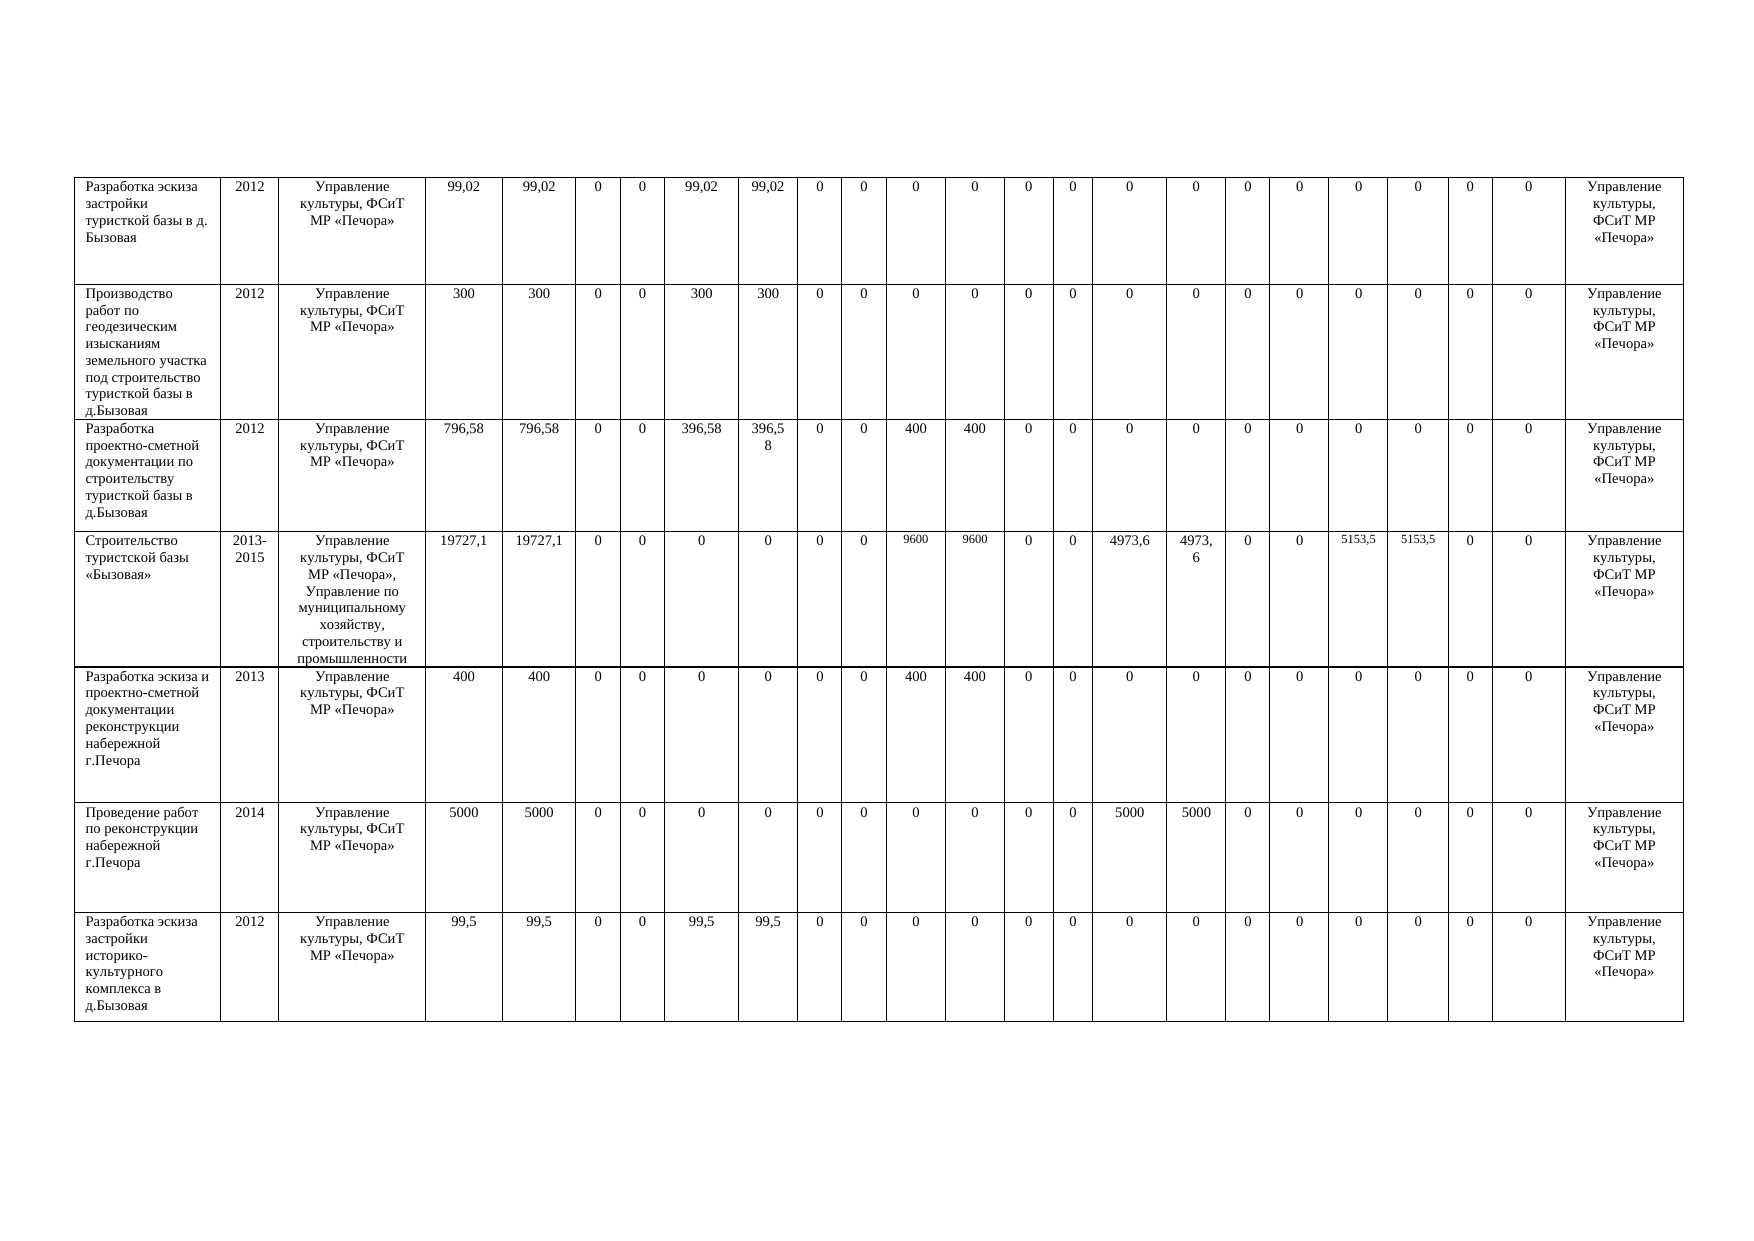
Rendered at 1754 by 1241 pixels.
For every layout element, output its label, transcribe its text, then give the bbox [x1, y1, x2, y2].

table_cell 0 [1226, 532, 1269, 666]
table_cell 0 [1270, 178, 1328, 283]
table_cell 0 [1093, 668, 1166, 802]
table_cell 0 [576, 532, 620, 666]
table_cell 0 [621, 913, 664, 1021]
table_cell Строительство туристской базы «Бызовая» [75, 532, 220, 666]
table_cell Разработка проектно-сметной документации по строительству туристкой базы в д.Бызовая [75, 420, 220, 531]
table_cell Управление культуры, ФСиТ МР «Печора» [279, 285, 425, 419]
table_cell Управление культуры, ФСиТ МР «Печора» [1566, 668, 1683, 802]
table_cell 0 [1005, 420, 1053, 531]
table_cell 0 [1388, 285, 1448, 419]
table_cell 400 [503, 668, 575, 802]
table_cell 400 [887, 420, 945, 531]
table_cell 0 [1226, 668, 1269, 802]
table_cell 0 [576, 420, 620, 531]
table_cell 0 [665, 803, 738, 912]
table_cell 400 [946, 420, 1004, 531]
table_cell 0 [739, 532, 797, 666]
table_cell 0 [665, 668, 738, 802]
table_cell 99,02 [739, 178, 797, 283]
table_cell 2012 [221, 285, 278, 419]
table_cell 0 [1054, 420, 1092, 531]
table_cell 4973,6 [1167, 532, 1225, 666]
table_cell 19727,1 [426, 532, 502, 666]
table_cell 5153,5 [1329, 532, 1387, 666]
table_cell 0 [576, 803, 620, 912]
table_cell 0 [1054, 803, 1092, 912]
table_cell 5000 [426, 803, 502, 912]
table_cell 0 [1493, 668, 1565, 802]
table_cell 0 [1226, 420, 1269, 531]
table_cell 0 [1270, 668, 1328, 802]
table_cell 0 [798, 668, 841, 802]
table_cell 0 [1493, 285, 1565, 419]
table_cell 0 [946, 913, 1004, 1021]
table_cell Управление культуры, ФСиТ МР «Печора» [279, 913, 425, 1021]
table_cell 0 [1054, 532, 1092, 666]
table_cell 2012 [221, 913, 278, 1021]
table_cell 400 [426, 668, 502, 802]
table_cell 0 [798, 178, 841, 283]
table_cell 2013 [221, 668, 278, 802]
table_cell 0 [1493, 178, 1565, 283]
table_cell 0 [1493, 532, 1565, 666]
table_cell 0 [576, 913, 620, 1021]
table_cell 0 [1005, 178, 1053, 283]
table_cell 0 [1270, 803, 1328, 912]
table_cell 0 [1449, 420, 1492, 531]
table_cell 0 [798, 285, 841, 419]
table_cell 0 [1388, 178, 1448, 283]
table_cell 0 [842, 178, 886, 283]
table_cell 0 [665, 532, 738, 666]
table_cell Управление культуры, ФСиТ МР «Печора» [1566, 532, 1683, 666]
table_cell Производство работ по геодезическим изысканиям земельного участка под строительство туристкой базы в д.Бызовая [75, 285, 220, 419]
table_cell 5000 [1093, 803, 1166, 912]
table_cell 0 [1388, 913, 1448, 1021]
table_cell 0 [739, 668, 797, 802]
table_cell Разработка эскиза и проектно-сметной документации реконструкции набережной г.Печора [75, 668, 220, 802]
table_cell 0 [1329, 420, 1387, 531]
table_cell 0 [946, 803, 1004, 912]
table_cell 0 [1493, 420, 1565, 531]
table_cell 400 [887, 668, 945, 802]
table_cell 0 [1093, 178, 1166, 283]
table_cell 400 [946, 668, 1004, 802]
table_cell 0 [1054, 285, 1092, 419]
table_cell Управление культуры, ФСиТ МР «Печора» [279, 668, 425, 802]
table_cell 0 [1388, 668, 1448, 802]
table_cell 0 [1329, 913, 1387, 1021]
table_cell 0 [1493, 803, 1565, 912]
table_cell 0 [1167, 420, 1225, 531]
table_cell 0 [1167, 178, 1225, 283]
table_cell Проведение работ по реконструкции набережной г.Печора [75, 803, 220, 912]
table_cell 0 [1329, 285, 1387, 419]
table_cell 0 [1226, 913, 1269, 1021]
table_cell 0 [1329, 668, 1387, 802]
table_cell 0 [946, 178, 1004, 283]
table_cell 0 [576, 178, 620, 283]
table_cell 0 [621, 532, 664, 666]
table_cell 0 [1054, 668, 1092, 802]
table_cell Управление культуры, ФСиТ МР «Печора», Управление по муниципальному хозяйству, строительству и промышленности [279, 532, 425, 666]
table_cell Управление культуры, ФСиТ МР «Печора» [1566, 913, 1683, 1021]
table_cell 0 [1493, 913, 1565, 1021]
table_cell 99,02 [503, 178, 575, 283]
table_cell 2013-2015 [221, 532, 278, 666]
table_cell 0 [621, 803, 664, 912]
table_cell 0 [842, 668, 886, 802]
table_cell 0 [1005, 913, 1053, 1021]
table_cell 0 [1449, 668, 1492, 802]
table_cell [279, 178, 425, 283]
table_cell 0 [1449, 913, 1492, 1021]
table_cell 0 [887, 913, 945, 1021]
table_cell 0 [798, 913, 841, 1021]
table_cell 0 [887, 803, 945, 912]
table_cell 300 [739, 285, 797, 419]
table_cell 0 [842, 913, 886, 1021]
table_cell Управление культуры, ФСиТ МР «Печора» [279, 420, 425, 531]
table_cell 99,5 [739, 913, 797, 1021]
table_cell 0 [1093, 420, 1166, 531]
table_cell Разработка эскиза застройки историко-культурного комплекса в д.Бызовая [75, 913, 220, 1021]
table_cell 0 [1054, 178, 1092, 283]
table_cell 2012 [221, 178, 278, 283]
table_cell 0 [798, 420, 841, 531]
table_cell 0 [1449, 285, 1492, 419]
table_cell 5000 [1167, 803, 1225, 912]
table_cell 0 [1388, 420, 1448, 531]
table_cell 0 [1005, 803, 1053, 912]
table_cell 0 [1449, 803, 1492, 912]
table_cell 0 [842, 803, 886, 912]
table_cell 0 [739, 803, 797, 912]
table_cell Управление культуры, ФСиТ МР «Печора» [1566, 803, 1683, 912]
table_cell 0 [576, 285, 620, 419]
table_cell 0 [1329, 178, 1387, 283]
table_cell 0 [1226, 178, 1269, 283]
table_cell 0 [1005, 285, 1053, 419]
table_cell 19727,1 [503, 532, 575, 666]
table_cell 0 [1093, 913, 1166, 1021]
table_cell 0 [842, 285, 886, 419]
table_cell 9600 [887, 532, 945, 666]
table_cell 0 [1388, 803, 1448, 912]
table_cell Управление культуры, ФСиТ МР «Печора» [1566, 178, 1683, 283]
table_cell 0 [1449, 532, 1492, 666]
table_cell 0 [1005, 668, 1053, 802]
table_cell 0 [1270, 285, 1328, 419]
table_cell 0 [842, 532, 886, 666]
table_cell 99,5 [665, 913, 738, 1021]
table_cell 5153,5 [1388, 532, 1448, 666]
table_cell 0 [1005, 532, 1053, 666]
table_cell 796,58 [503, 420, 575, 531]
table_cell 0 [798, 532, 841, 666]
table_cell 2014 [221, 803, 278, 912]
table_cell Управление культуры, ФСиТ МР «Печора» [1566, 285, 1683, 419]
table_cell 0 [1270, 913, 1328, 1021]
table_cell 0 [1167, 913, 1225, 1021]
table_cell 0 [621, 420, 664, 531]
table_cell 99,02 [426, 178, 502, 283]
table_cell 0 [1167, 668, 1225, 802]
table_cell 396,58 [739, 420, 797, 531]
table_cell 0 [576, 668, 620, 802]
table_cell 300 [665, 285, 738, 419]
table_cell 9600 [946, 532, 1004, 666]
table_cell 0 [887, 285, 945, 419]
table_cell 0 [1054, 913, 1092, 1021]
table_cell 2012 [221, 420, 278, 531]
table_cell 0 [946, 285, 1004, 419]
table_cell 0 [1270, 420, 1328, 531]
table_cell 0 [621, 178, 664, 283]
table_cell Разработка эскиза застройки туристкой базы в д. Бызовая [75, 178, 220, 283]
table_cell Управление культуры, ФСиТ МР «Печора» [279, 803, 425, 912]
table_cell 0 [1167, 285, 1225, 419]
table_cell 796,58 [426, 420, 502, 531]
table_cell 300 [426, 285, 502, 419]
table_cell 300 [503, 285, 575, 419]
table_cell 0 [1226, 285, 1269, 419]
table_cell 0 [621, 285, 664, 419]
table_cell 0 [1449, 178, 1492, 283]
table_cell 99,5 [503, 913, 575, 1021]
table_cell 396,58 [665, 420, 738, 531]
table_cell 0 [887, 178, 945, 283]
table_cell 4973,6 [1093, 532, 1166, 666]
table_cell Управление культуры, ФСиТ МР «Печора» [1566, 420, 1683, 531]
table_cell 0 [798, 803, 841, 912]
table_cell 0 [1226, 803, 1269, 912]
table_cell 0 [1270, 532, 1328, 666]
table_cell 99,5 [426, 913, 502, 1021]
table_cell 99,02 [665, 178, 738, 283]
table_cell 0 [621, 668, 664, 802]
table_cell 0 [842, 420, 886, 531]
table_cell 0 [1093, 285, 1166, 419]
table_cell 5000 [503, 803, 575, 912]
table_cell 0 [1329, 803, 1387, 912]
